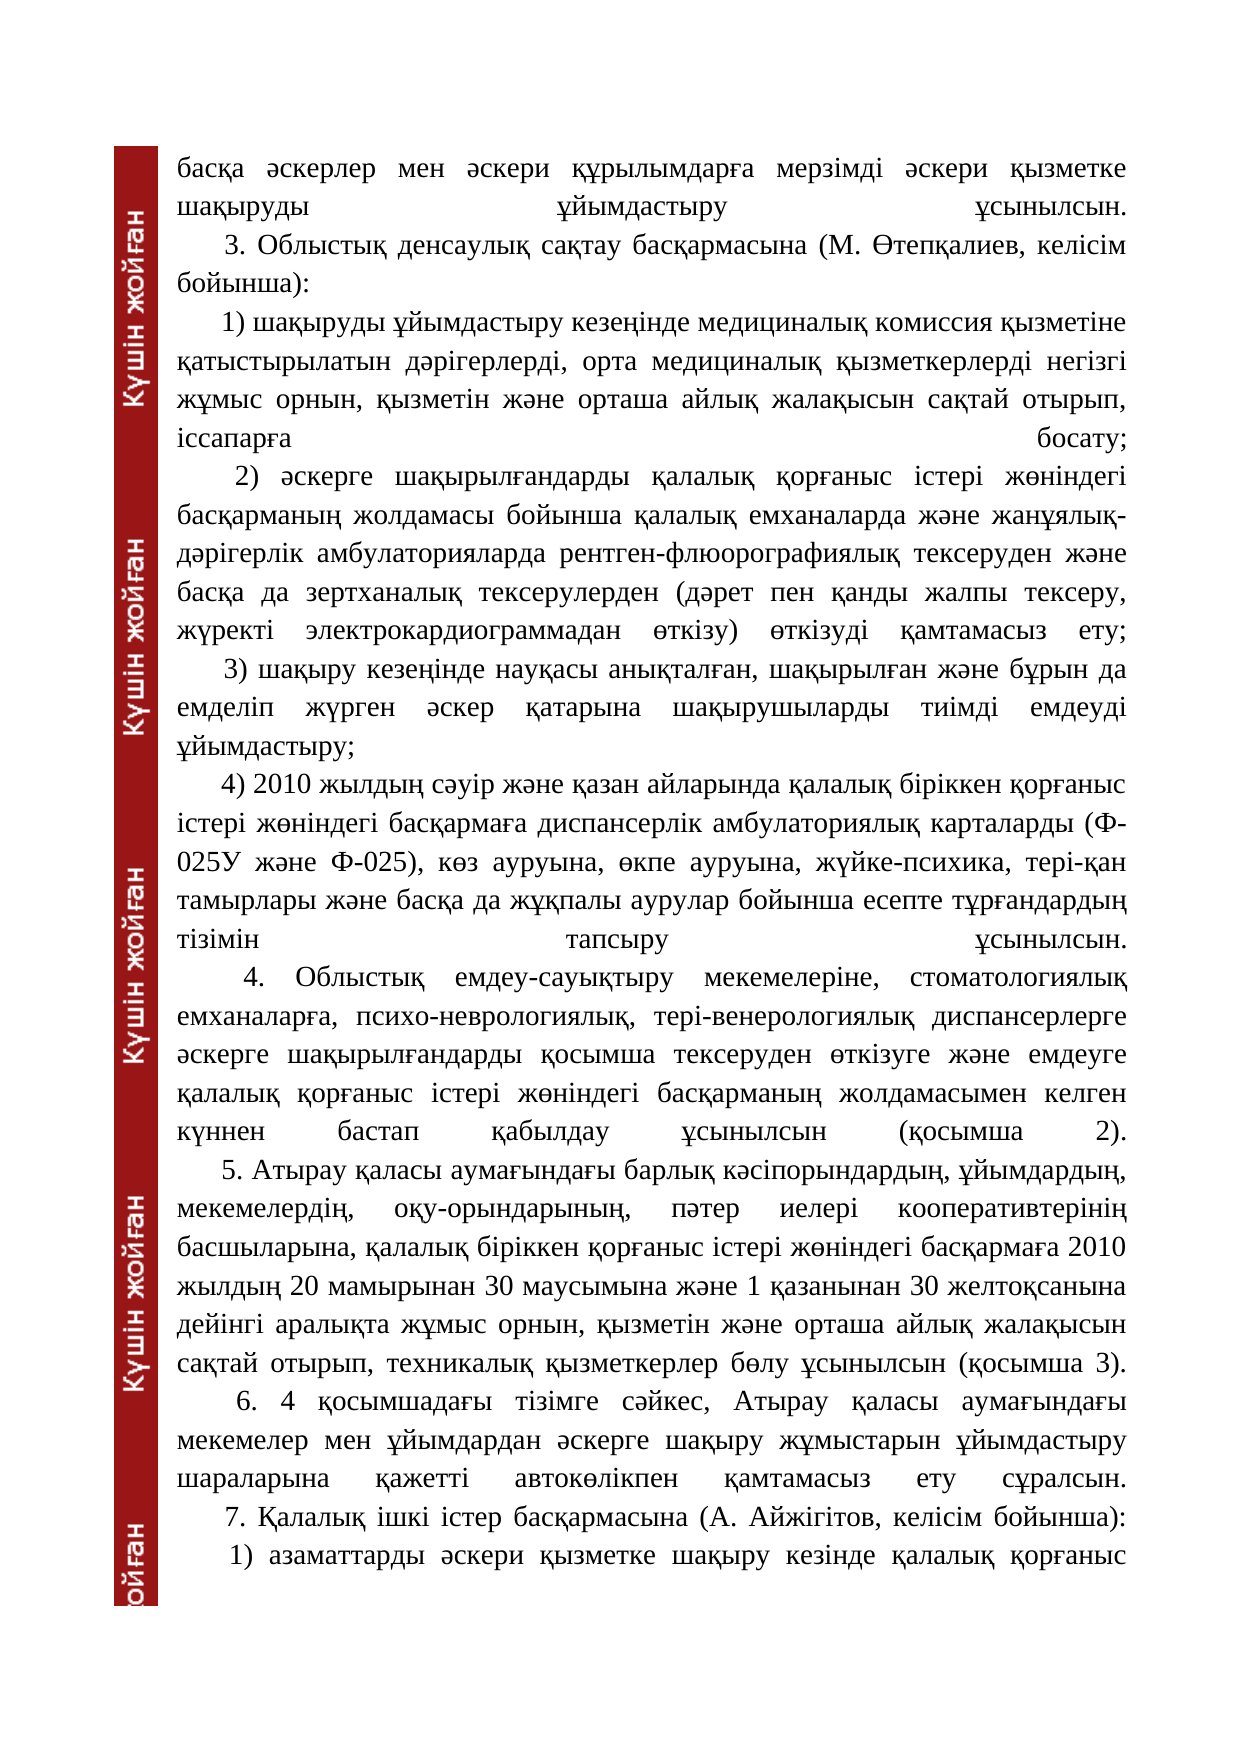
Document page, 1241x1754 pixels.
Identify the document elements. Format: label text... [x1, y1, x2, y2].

picture [114, 146, 158, 150]
picture [114, 1571, 158, 1606]
